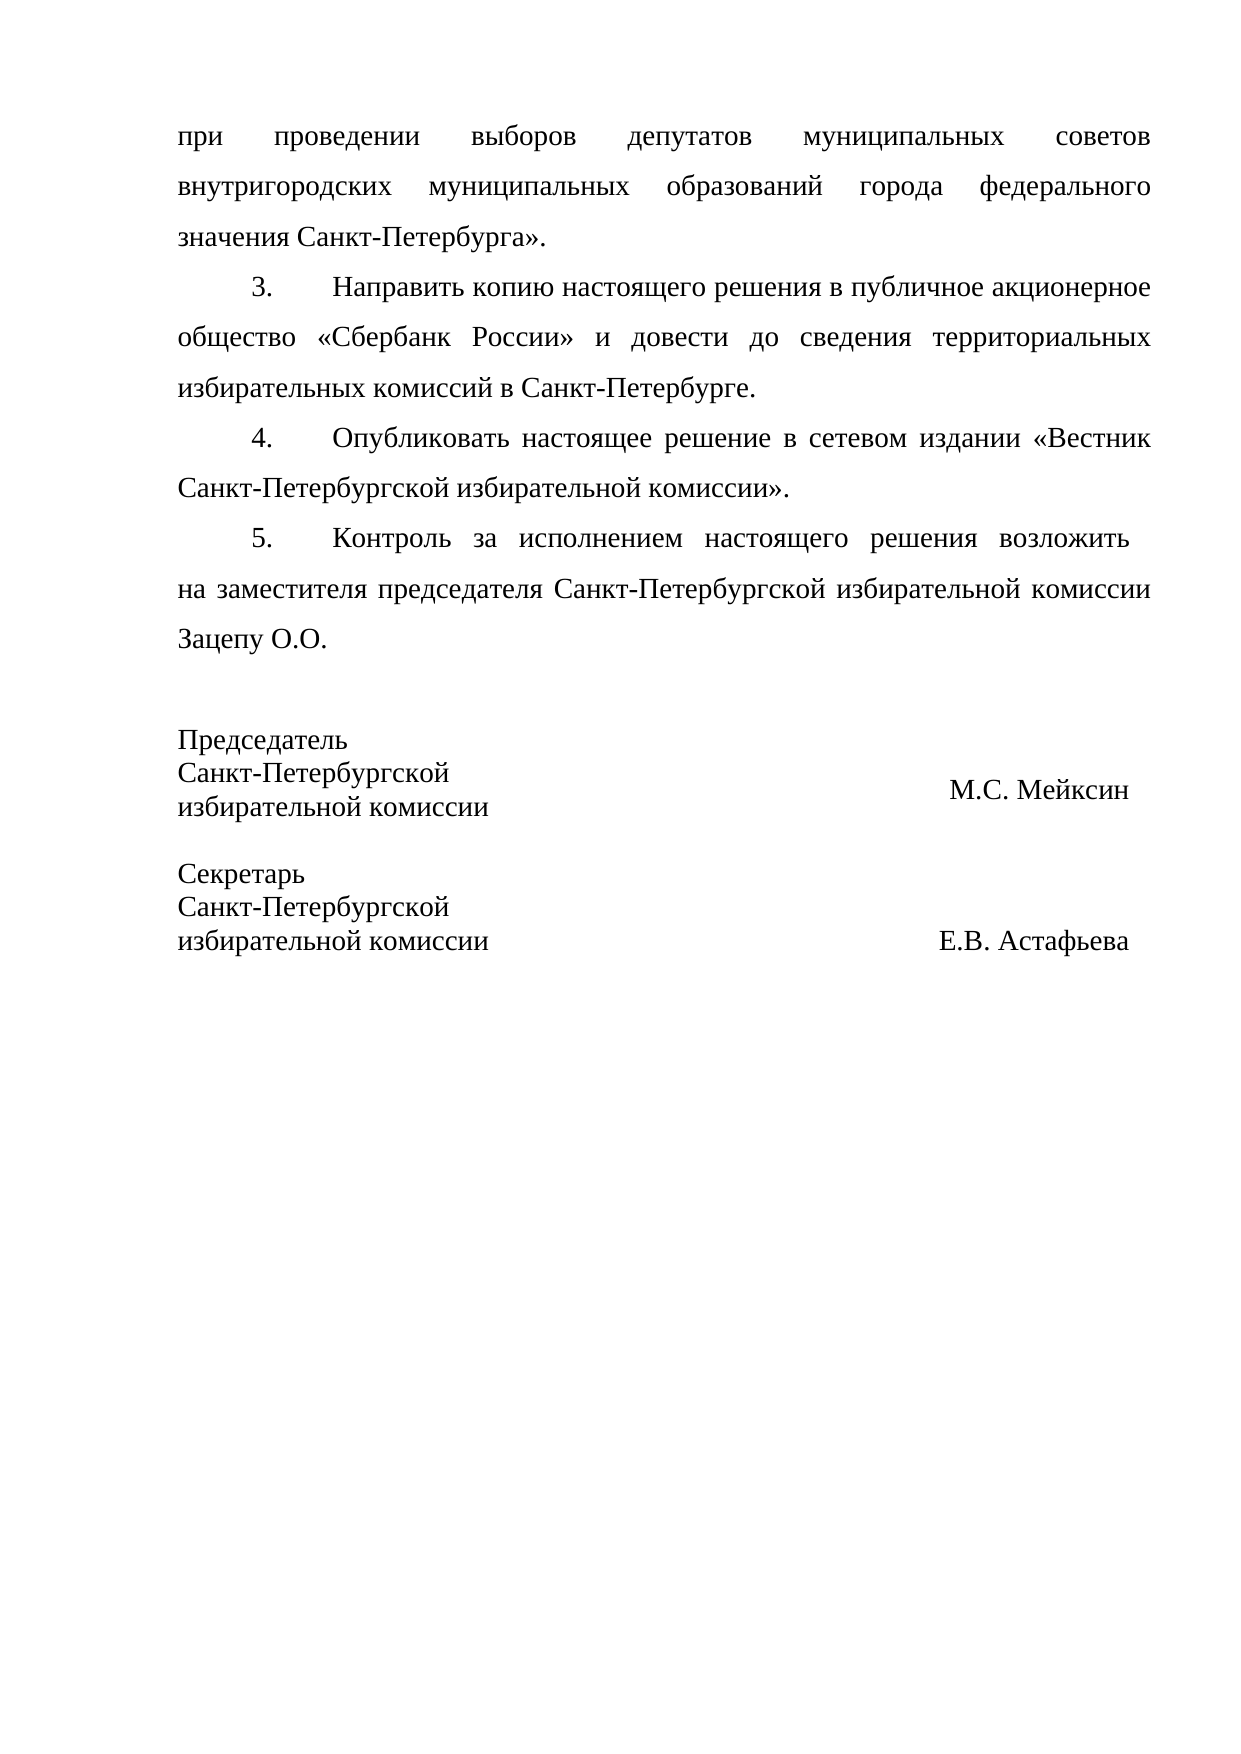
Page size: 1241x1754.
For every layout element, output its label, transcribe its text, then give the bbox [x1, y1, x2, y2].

table_cell Секретарь Санкт-Петербургской избирательной комиссии [166, 823, 913, 973]
list Опубликовать настоящее решение в сетевом издании «Вестник Санкт-Петербургской избирательной комиссии». [177, 420, 1152, 504]
list Направить копию настоящего решения в публичное акционерное общество «Сбербанк России» и довести до сведения территориальных избирательных комиссий в Санкт-Петербурге. [177, 269, 1152, 403]
table_cell Е.В. Астафьева [913, 823, 1140, 973]
table_header Председатель Санкт-Петербургской избирательной комиссии [166, 722, 913, 822]
list Контроль за исполнением настоящего решения возложить на заместителя председателя Санкт-Петербургской избирательной комиссии Зацепу О.О. [177, 521, 1152, 655]
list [177, 118, 1152, 252]
table_header М.С. Мейксин [913, 722, 1140, 822]
